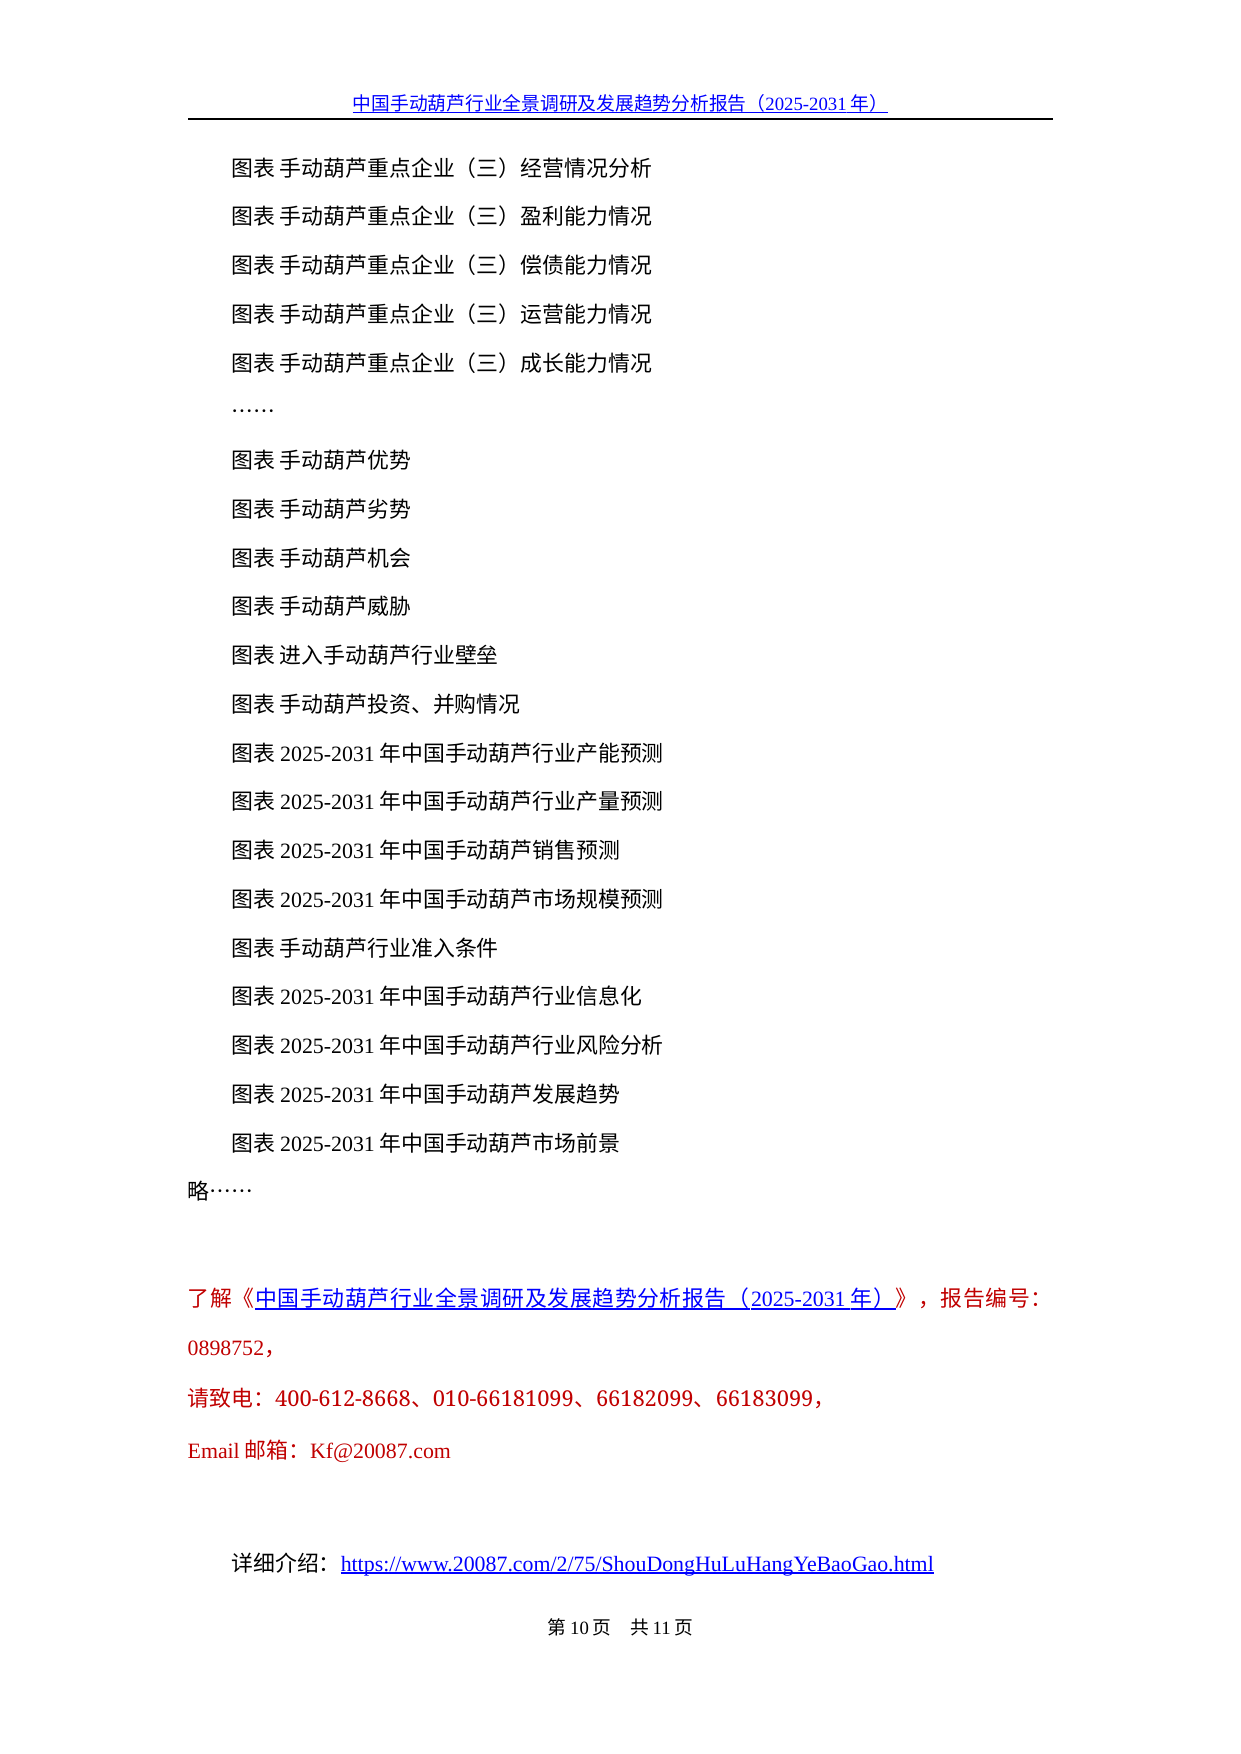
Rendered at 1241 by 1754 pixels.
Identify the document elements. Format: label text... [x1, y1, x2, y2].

text 请致电：400-612-8668、010-66181099、66182099、66183099， [187, 1381, 1053, 1413]
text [187, 150, 1053, 1206]
text 了解《中国手动葫芦行业全景调研及发展趋势分析报告（2025-2031年）》，报告编号：0898752， [187, 1280, 1053, 1362]
text Email邮箱：Kf@20087.com [187, 1432, 1053, 1465]
text 详细介绍：https://www.20087.com/2/75/ShouDongHuLuHangYeBaoGao.html [187, 1545, 1053, 1578]
